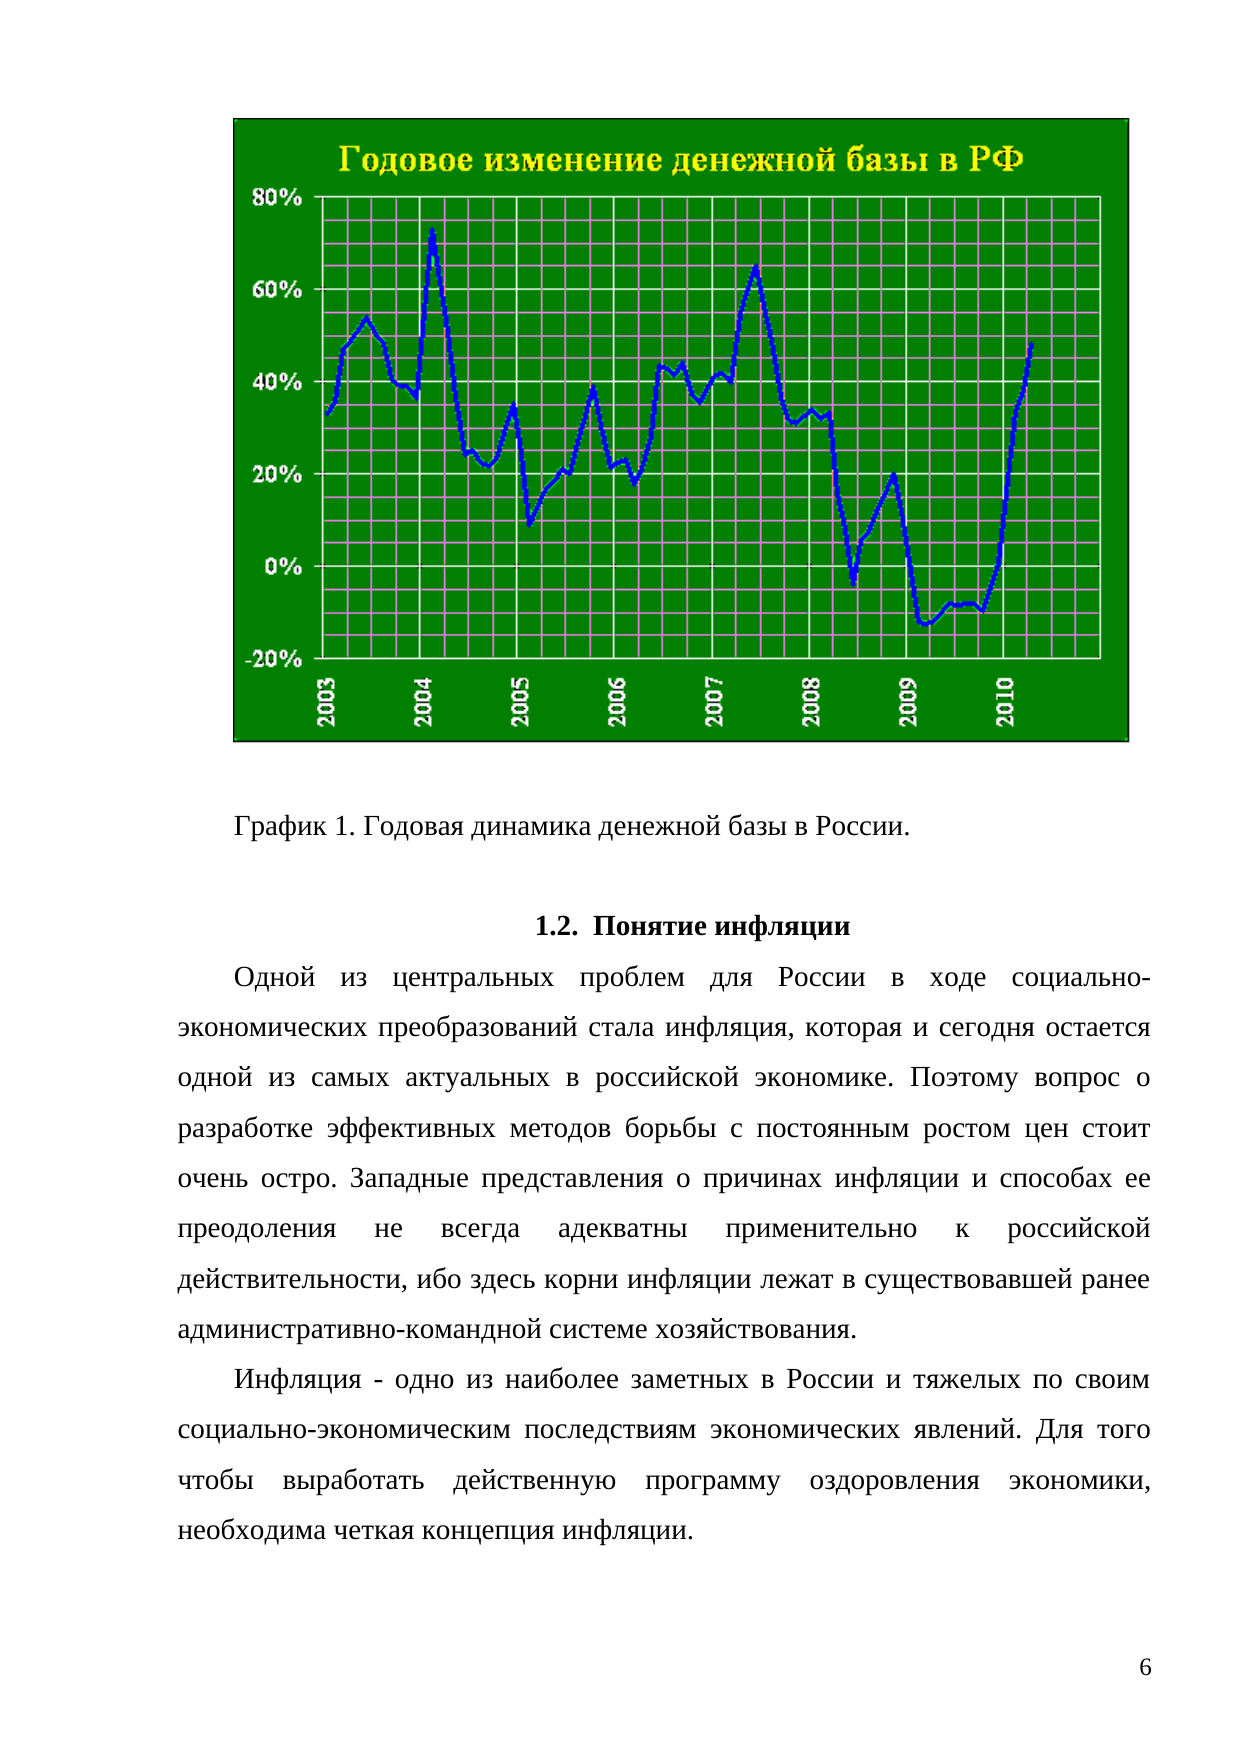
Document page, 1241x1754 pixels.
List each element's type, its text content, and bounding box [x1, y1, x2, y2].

text График 1. Годовая динамика денежной базы в России. [177, 808, 1152, 841]
picture [233, 118, 1131, 744]
text Одной из центральных проблем для России в ходе социально-экономических преобразований стала инфляция, которая и сегодня остается одной из самых актуальных в российской экономике. Поэтому вопрос о разработке эффективных методов борьбы с постоянным ростом цен стоит очень остро. Западные представления о причинах инфляции и способах ее преодоления не всегда адекватны применительно к российской действительности, ибо здесь корни инфляции лежат в существовавшей ранее административно-командной системе хозяйствования. [177, 959, 1152, 1344]
text Инфляция - одно из наиболее заметных в России и тяжелых по своим социально-экономическим последствиям экономических явлений. Для того чтобы выработать действенную программу оздоровления экономики, необходима четкая концепция инфляции. [177, 1361, 1152, 1546]
text 1.2. Понятие инфляции [177, 908, 1152, 942]
